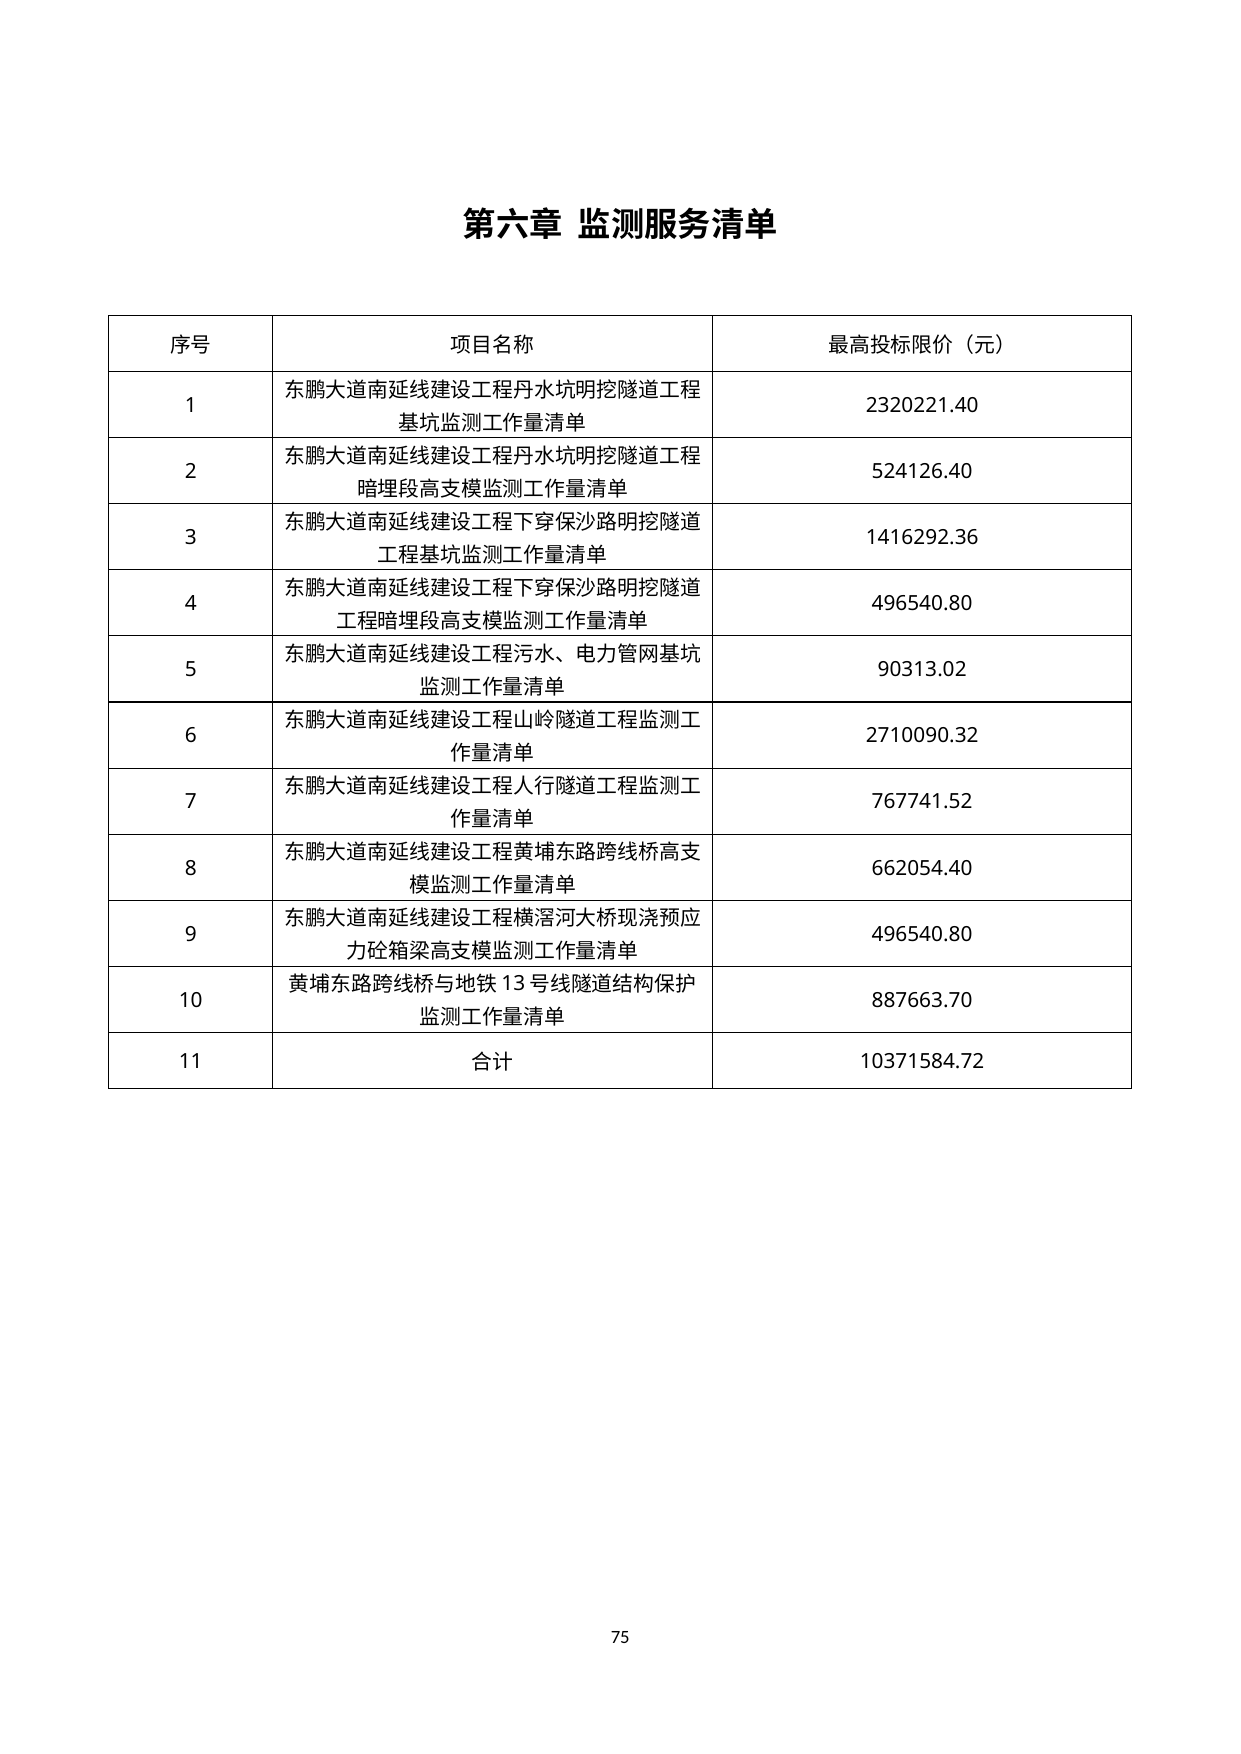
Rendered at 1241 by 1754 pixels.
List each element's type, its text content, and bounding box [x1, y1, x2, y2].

table_cell 2710090.32 [713, 703, 1131, 767]
table_cell 887663.70 [713, 967, 1131, 1032]
table_cell 11 [109, 1033, 272, 1088]
table_cell 10371584.72 [713, 1033, 1131, 1088]
table_cell 10 [109, 967, 272, 1032]
table_cell 4 [109, 570, 272, 635]
table_cell 9 [109, 901, 272, 966]
table_cell 东鹏大道南延线建设工程横滘河大桥现浇预应力砼箱梁高支模监测工作量清单 [273, 901, 712, 966]
table_header 项目名称 [273, 316, 712, 371]
table_cell 1416292.36 [713, 504, 1131, 569]
table_cell 6 [109, 703, 272, 767]
table_cell 662054.40 [713, 835, 1131, 899]
table_cell 东鹏大道南延线建设工程下穿保沙路明挖隧道工程暗埋段高支模监测工作量清单 [273, 570, 712, 635]
table_cell 3 [109, 504, 272, 569]
table_cell 东鹏大道南延线建设工程丹水坑明挖隧道工程基坑监测工作量清单 [273, 372, 712, 437]
table_cell 2320221.40 [713, 372, 1131, 437]
table_cell 5 [109, 636, 272, 701]
table_cell 496540.80 [713, 570, 1131, 635]
table_header 序号 [109, 316, 272, 371]
subtitle 第六章 监测服务清单 [112, 189, 1128, 254]
table_header 最高投标限价（元） [713, 316, 1131, 371]
table_cell 黄埔东路跨线桥与地铁13号线隧道结构保护监测工作量清单 [273, 967, 712, 1032]
table_cell 东鹏大道南延线建设工程山岭隧道工程监测工作量清单 [273, 703, 712, 767]
table_cell 东鹏大道南延线建设工程丹水坑明挖隧道工程暗埋段高支模监测工作量清单 [273, 438, 712, 503]
table_cell 524126.40 [713, 438, 1131, 503]
table_cell 东鹏大道南延线建设工程下穿保沙路明挖隧道工程基坑监测工作量清单 [273, 504, 712, 569]
table_cell 东鹏大道南延线建设工程污水、电力管网基坑监测工作量清单 [273, 636, 712, 701]
table_cell 767741.52 [713, 769, 1131, 833]
table_cell 2 [109, 438, 272, 503]
table_cell 7 [109, 769, 272, 833]
table_cell 8 [109, 835, 272, 899]
table_cell 90313.02 [713, 636, 1131, 701]
table_cell 1 [109, 372, 272, 437]
table_cell 496540.80 [713, 901, 1131, 966]
table_cell 东鹏大道南延线建设工程黄埔东路跨线桥高支模监测工作量清单 [273, 835, 712, 899]
table_cell 合计 [273, 1033, 712, 1088]
table_cell 东鹏大道南延线建设工程人行隧道工程监测工作量清单 [273, 769, 712, 833]
